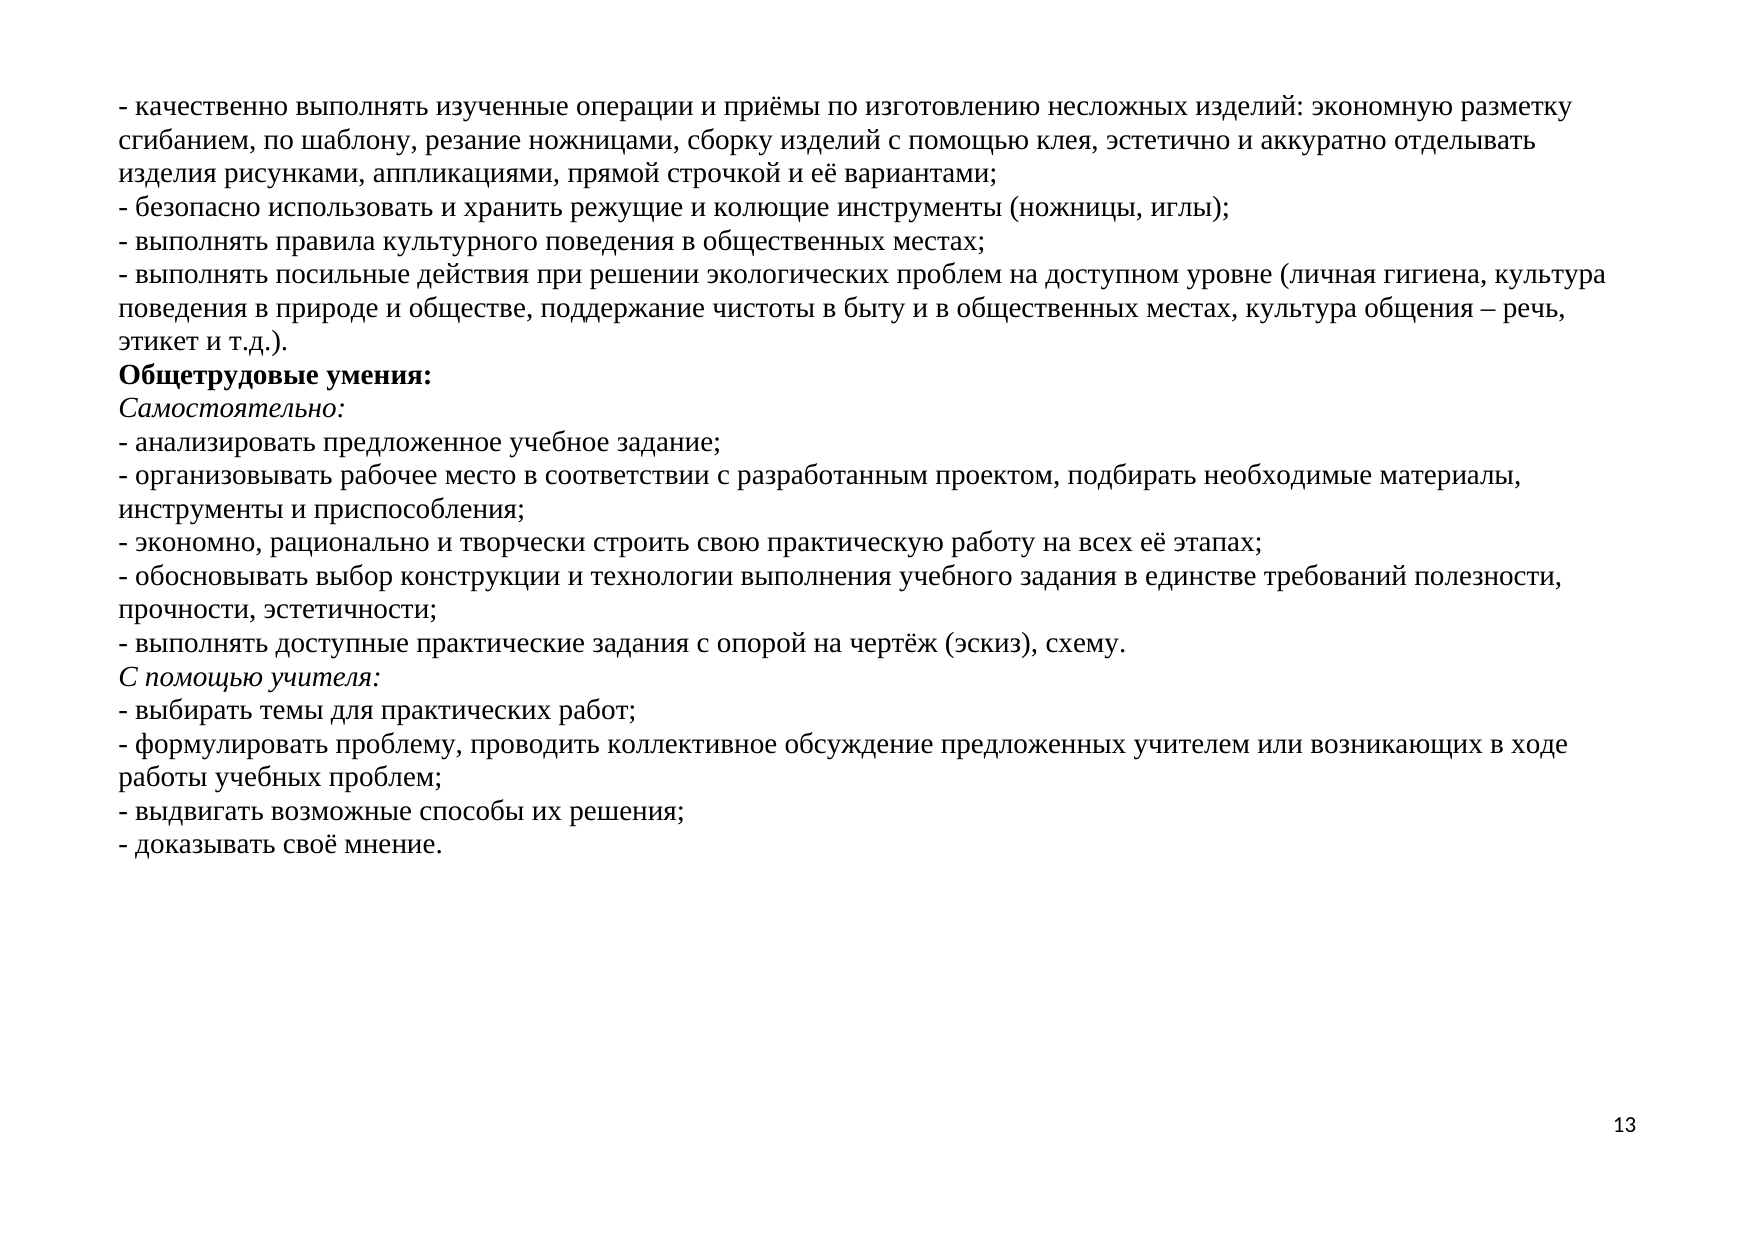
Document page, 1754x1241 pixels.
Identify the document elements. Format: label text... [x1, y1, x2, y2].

text - качественно выполнять изученные операции и приёмы по изготовлению несложных изделий: экономную разметку сгибанием, по шаблону, резание ножницами, сборку изделий с помощью клея, эстетично и аккуратно отделывать изделия рисунками, аппликациями, прямой строчкой и её вариантами; [118, 88, 1636, 189]
text - организовывать рабочее место в соответствии с разработанным проектом, подбирать необходимые материалы, инструменты и приспособления; [118, 457, 1636, 524]
text - выполнять посильные действия при решении экологических проблем на доступном уровне (личная гигиена, культура поведения в природе и обществе, поддержание чистоты в быту и в общественных местах, культура общения – речь, этикет и т.д.). [118, 256, 1636, 357]
text - безопасно использовать и хранить режущие и колющие инструменты (ножницы, иглы); [118, 189, 1636, 223]
text - анализировать предложенное учебное задание; [118, 424, 1636, 457]
text Общетрудовые умения: [118, 357, 1636, 390]
text - выбирать темы для практических работ; [118, 692, 1636, 726]
text - выполнять правила культурного поведения в общественных местах; [118, 223, 1636, 256]
text - выполнять доступные практические задания с опорой на чертёж (эскиз), схему. [118, 625, 1636, 659]
text - экономно, рационально и творчески строить свою практическую работу на всех её этапах; [118, 524, 1636, 558]
text - выдвигать возможные способы их решения; [118, 793, 1636, 826]
text - доказывать своё мнение. [118, 826, 1636, 860]
text - обосновывать выбор конструкции и технологии выполнения учебного задания в единстве требований полезности, прочности, эстетичности; [118, 558, 1636, 625]
text Самостоятельно: [118, 390, 1636, 424]
text С помощью учителя: [118, 659, 1636, 692]
text - формулировать проблему, проводить коллективное обсуждение предложенных учителем или возникающих в ходе работы учебных проблем; [118, 726, 1636, 793]
